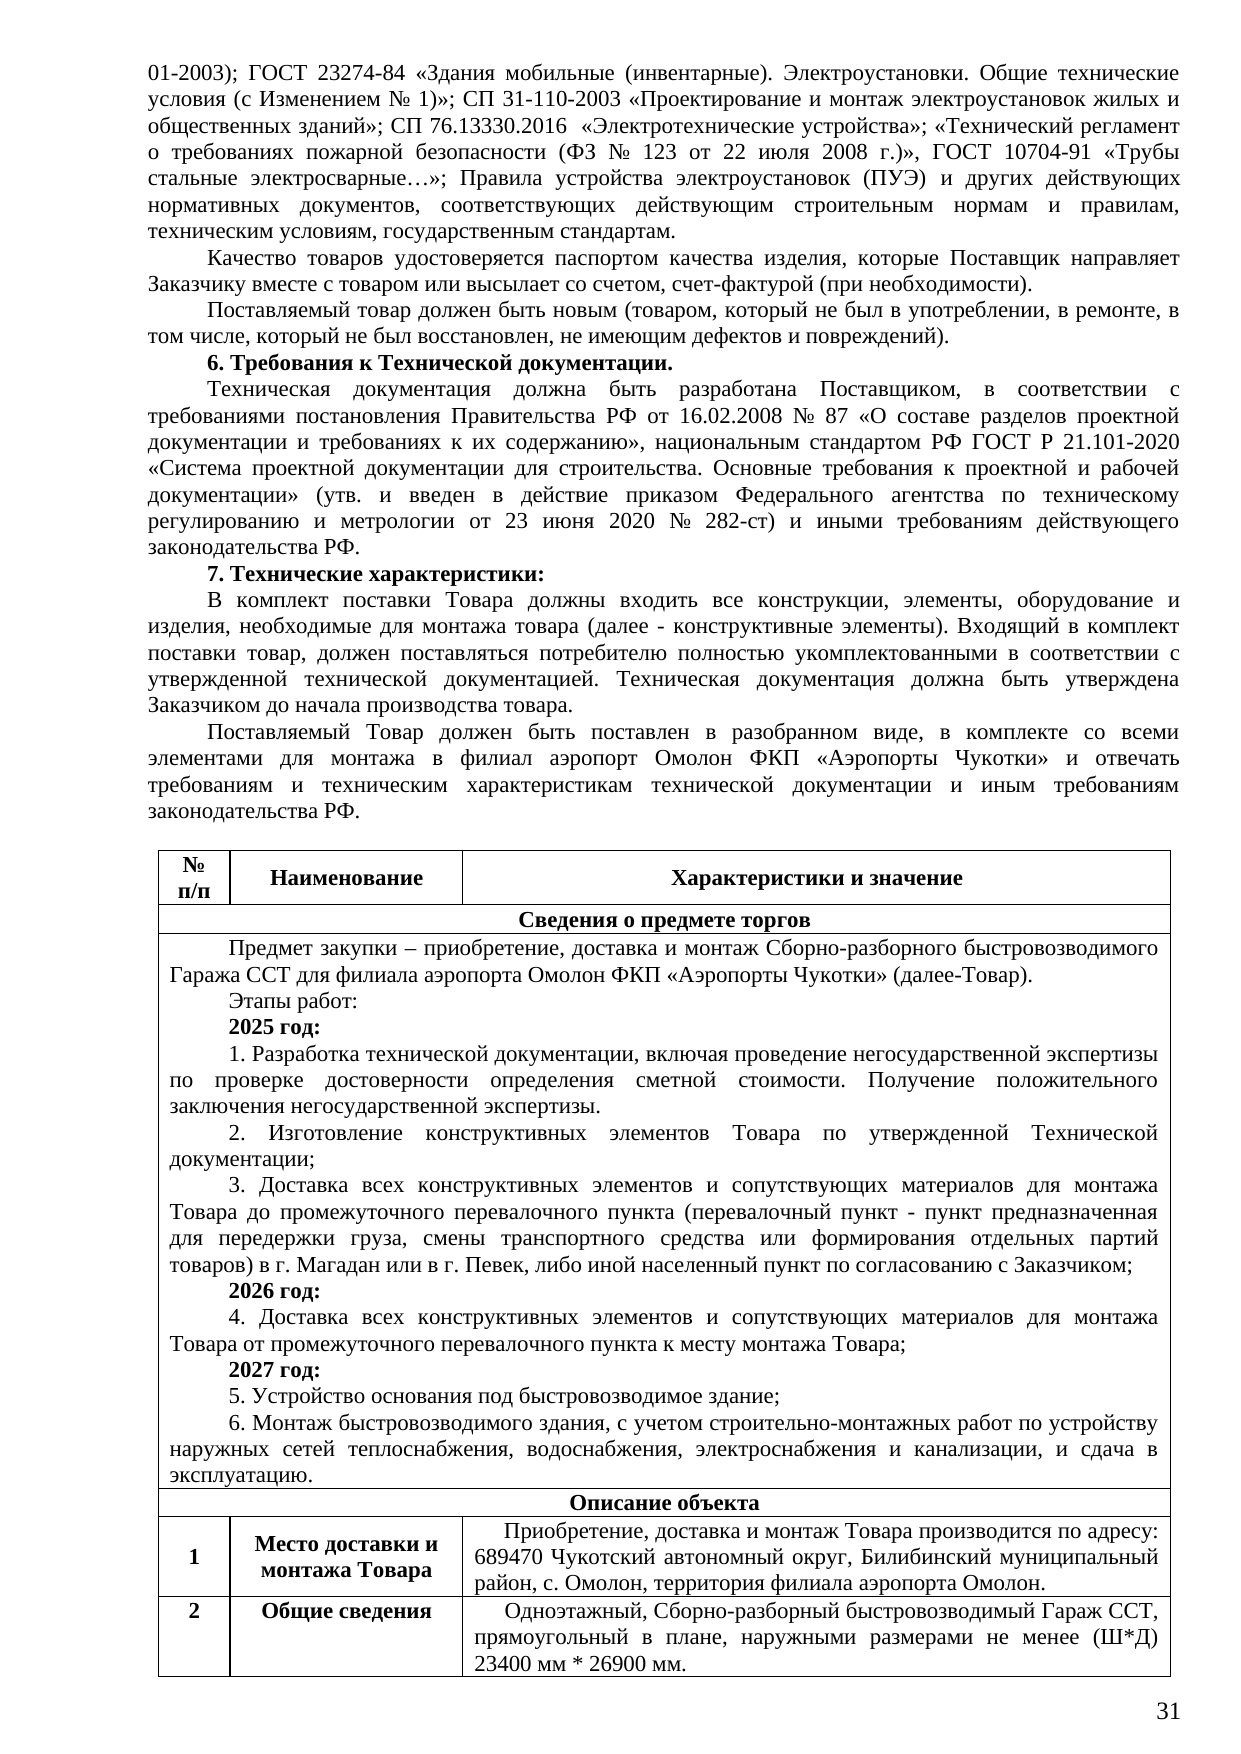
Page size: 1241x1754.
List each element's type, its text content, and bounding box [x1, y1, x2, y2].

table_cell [463, 1597, 1170, 1676]
table_header Характеристики и значение [463, 851, 1170, 903]
text 7. Технические характеристики: [148, 560, 1181, 586]
table_cell Сведения о предмете торгов [159, 905, 1170, 933]
table_cell Приобретение, доставка и монтаж Товара производится по адресу: 689470 Чукотский автономный округ, Билибинский муниципальный район, с. Омолон, территория филиала аэропорта Омолон. [463, 1517, 1170, 1596]
text Поставляемый товар должен быть новым (товаром, который не был в употреблении, в ремонте, в том числе, который не был восстановлен, не имеющим дефектов и повреждений). [148, 296, 1181, 349]
text В комплект поставки Товара должны входить все конструкции, элементы, оборудование и изделия, необходимые для монтажа товара (далее - конструктивные элементы). Входящий в комплект поставки товар, должен поставляться потребителю полностью укомплектованными в соответствии с утвержденной технической документацией. Техническая документация должна быть утверждена Заказчиком до начала производства товара. [148, 586, 1181, 718]
table_header № п/п [159, 851, 229, 903]
table_cell 2 [159, 1597, 229, 1676]
table_cell Место доставки и монтажа Товара [231, 1517, 462, 1596]
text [148, 59, 1181, 243]
text 6. Требования к Технической документации. [148, 349, 1181, 375]
table_cell Предмет закупки – приобретение, доставка и монтаж Сборно-разборного быстровозводимого Гаража ССТ для филиала аэропорта Омолон ФКП «Аэропорты Чукотки» (далее-Товар). Этапы работ: 2025 год: 1. Разработка технической документации, включая проведение негосударственной экспертизы по проверке достоверности определения сметной стоимости. Получение положительного заключения негосударственной экспертизы. 2. Изготовление конструктивных элементов Товара по утвержденной Технической документации; 3. Доставка всех конструктивных элементов и сопутствующих материалов для монтажа Товара до промежуточного перевалочного пункта (перевалочный пункт - пункт предназначенная для передержки груза, смены транспортного средства или формирования отдельных партий товаров) в г. Магадан или в г. Певек, либо иной населенный пункт по согласованию с Заказчиком; 2026 год: 4. Доставка всех конструктивных элементов и сопутствующих материалов для монтажа Товара от промежуточного перевалочного пункта к месту монтажа Товара; 2027 год: 5. Устройство основания под быстровозводимое здание; 6. Монтаж быстровозводимого здания, с учетом строительно-монтажных работ по устройству наружных сетей теплоснабжения, водоснабжения, электроснабжения и канализации, и сдача в эксплуатацию. [159, 934, 1170, 1488]
table_header Наименование [231, 851, 462, 903]
table_cell 1 [159, 1517, 229, 1596]
text Техническая документация должна быть разработана Поставщиком, в соответствии с требованиями постановления Правительства РФ от 16.02.2008 № 87 «О составе разделов проектной документации и требованиях к их содержанию», национальным стандартом РФ ГОСТ Р 21.101-2020 «Система проектной документации для строительства. Основные требования к проектной и рабочей документации» (утв. и введен в действие приказом Федерального агентства по техническому регулированию и метрологии от 23 июня 2020 № 282-ст) и иными требованиям действующего законодательства РФ. [148, 375, 1181, 560]
table_cell Общие сведения [231, 1597, 462, 1676]
text Поставляемый Товар должен быть поставлен в разобранном виде, в комплекте со всеми элементами для монтажа в филиал аэропорт Омолон ФКП «Аэропорты Чукотки» и отвечать требованиям и техническим характеристикам технической документации и иным требованиям законодательства РФ. [148, 718, 1181, 823]
text Качество товаров удостоверяется паспортом качества изделия, которые Поставщик направляет Заказчику вместе с товаром или высылает со счетом, счет-фактурой (при необходимости). [148, 243, 1181, 296]
table_cell Описание объекта [159, 1489, 1170, 1516]
